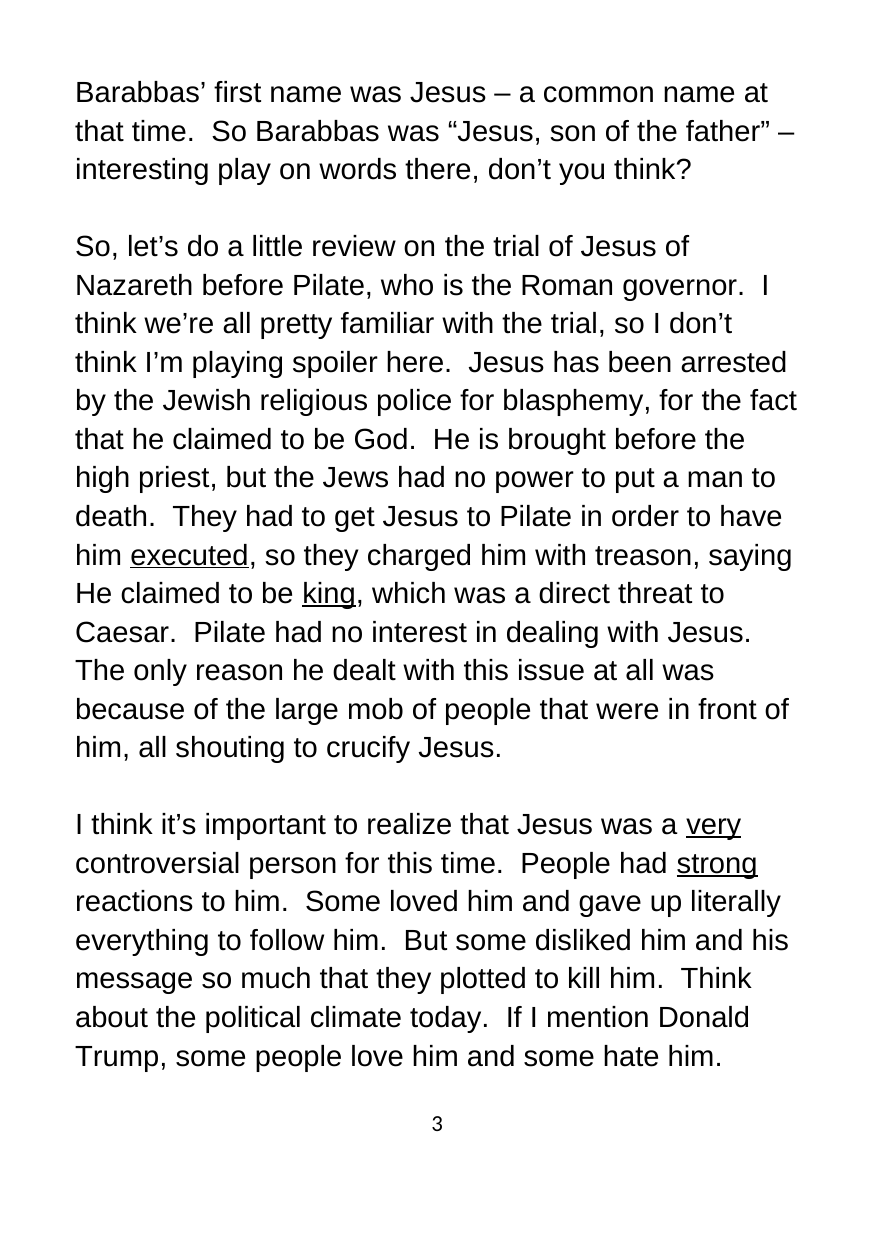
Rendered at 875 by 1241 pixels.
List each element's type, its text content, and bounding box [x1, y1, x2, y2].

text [75, 807, 799, 1072]
text So, let’s do a little review on the trial of Jesus of Nazareth before Pilate, who is the Roman governor. I think we’re all pretty familiar with the trial, so I don’t think I’m playing spoiler here. Jesus has been arrested by the Jewish religious police for blasphemy, for the fact that he claimed to be God. He is brought before the high priest, but the Jews had no power to put a man to death. They had to get Jesus to Pilate in order to have him executed, so they charged him with treason, saying He claimed to be king, which was a direct threat to Caesar. Pilate had no interest in dealing with Jesus. The only reason he dealt with this issue at all was because of the large mob of people that were in front of him, all shouting to crucify Jesus. [75, 229, 799, 764]
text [75, 75, 799, 186]
